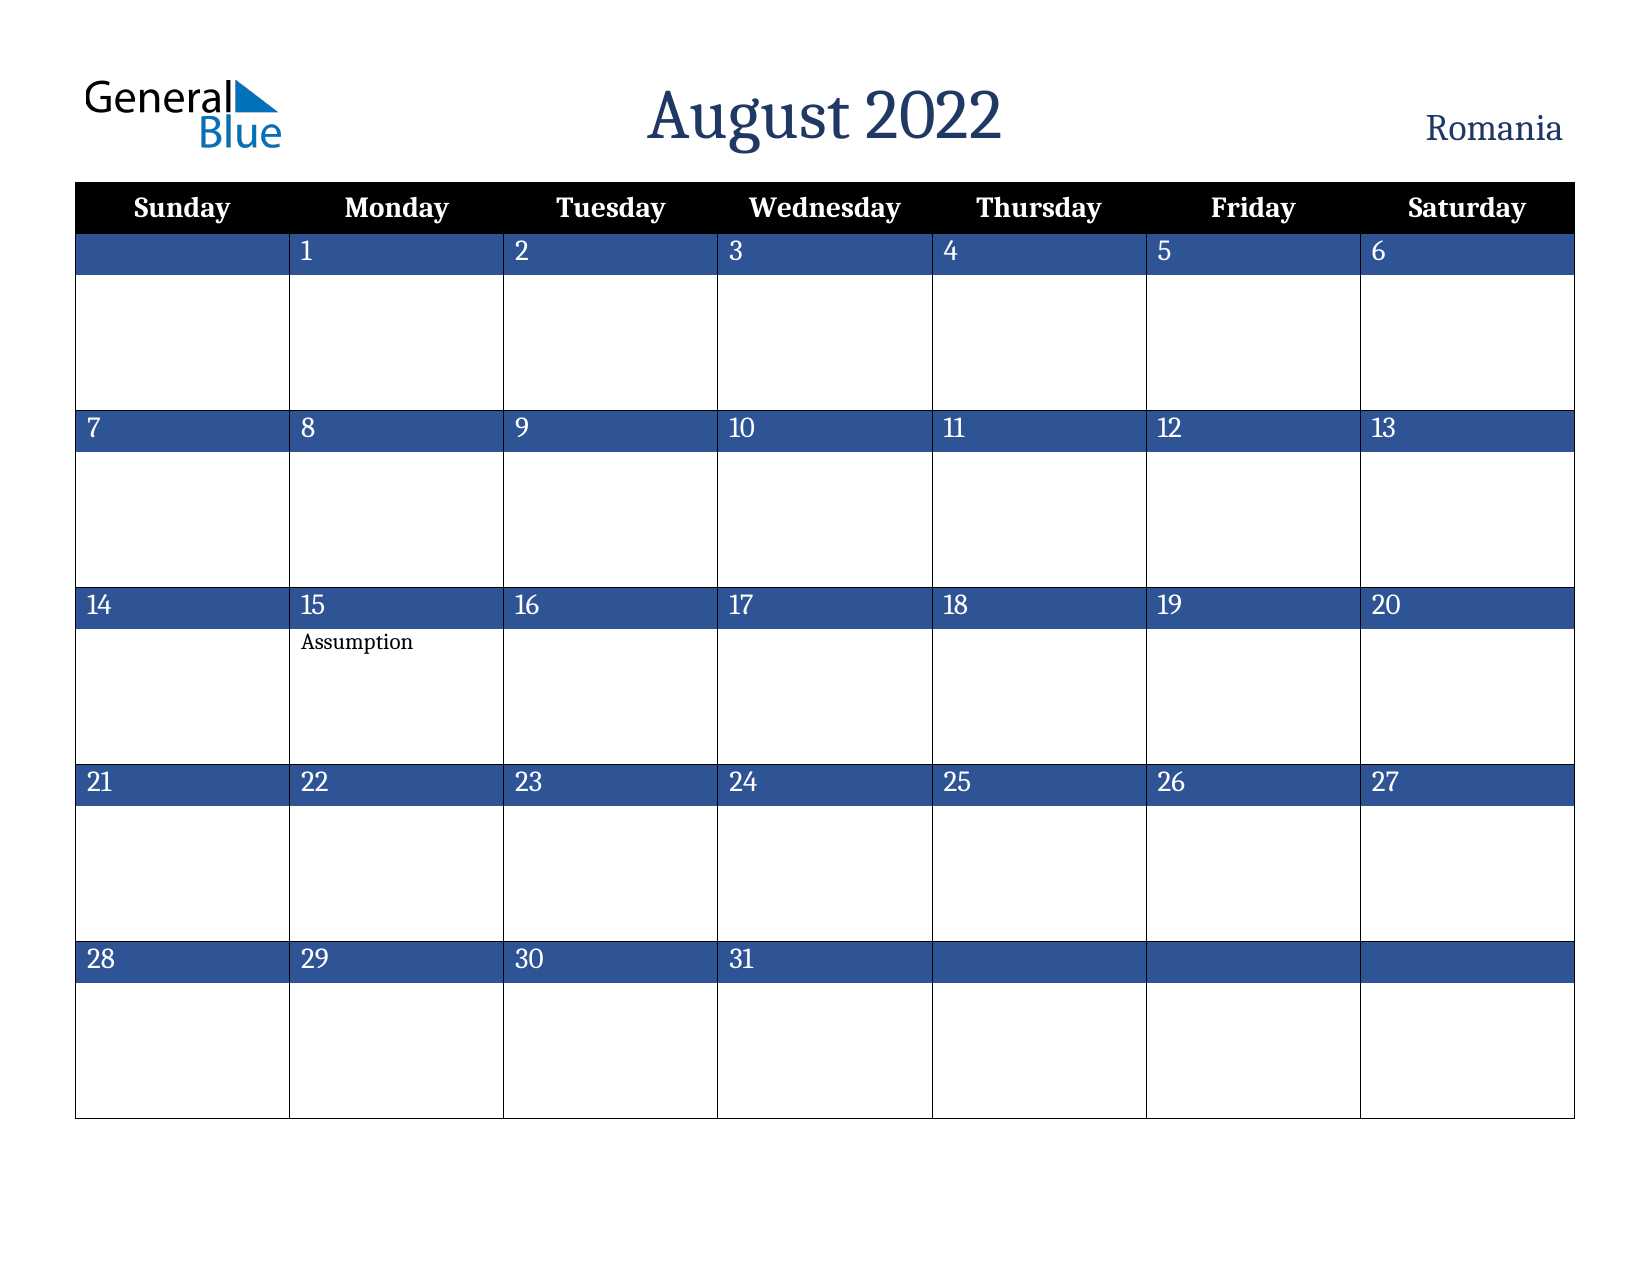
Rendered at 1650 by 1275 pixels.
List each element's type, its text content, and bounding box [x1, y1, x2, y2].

table_cell 3 [718, 234, 932, 275]
table_cell Friday [1147, 183, 1360, 233]
table_cell [290, 275, 503, 410]
table_cell [1147, 983, 1360, 1118]
table_cell [1361, 275, 1574, 410]
table_cell 2 [504, 234, 717, 275]
table_cell [1147, 806, 1360, 941]
table_cell [1361, 942, 1574, 983]
table_cell [1361, 452, 1574, 587]
table_cell [933, 629, 1146, 764]
table_cell Saturday [1361, 183, 1574, 233]
table_cell 26 [1147, 765, 1360, 806]
table_cell [718, 275, 932, 410]
table_cell [718, 983, 932, 1118]
table_cell [718, 629, 932, 764]
table_cell [718, 806, 932, 941]
table_cell 21 [76, 765, 289, 806]
table_cell 10 [718, 411, 932, 452]
table_cell [76, 806, 289, 941]
table_cell 8 [290, 411, 503, 452]
table_cell 29 [290, 942, 503, 983]
table_cell Thursday [933, 183, 1146, 233]
table_cell 1 [290, 234, 503, 275]
table_cell [1361, 983, 1574, 1118]
table_cell [718, 452, 932, 587]
table_cell 15 [290, 588, 503, 629]
table_cell 31 [718, 942, 932, 983]
table_cell [933, 452, 1146, 587]
table_cell [1147, 275, 1360, 410]
table_cell [504, 806, 717, 941]
table_cell [76, 629, 289, 764]
table_cell 11 [933, 411, 1146, 452]
picture [86, 80, 281, 148]
table_header [76, 75, 503, 182]
table_cell [1147, 452, 1360, 587]
table_cell 4 [933, 234, 1146, 275]
table_cell 23 [504, 765, 717, 806]
table_cell [290, 806, 503, 941]
table_cell [1361, 629, 1574, 764]
table_cell 9 [504, 411, 717, 452]
table_cell Assumption [290, 629, 503, 764]
table_cell [933, 983, 1146, 1118]
table_cell 22 [290, 765, 503, 806]
table_cell 17 [718, 588, 932, 629]
table_cell [933, 275, 1146, 410]
table_cell [1147, 629, 1360, 764]
table_cell [933, 806, 1146, 941]
table_cell [76, 452, 289, 587]
table_cell [504, 983, 717, 1118]
table_cell [933, 942, 1146, 983]
table_cell [504, 275, 717, 410]
table_cell [76, 983, 289, 1118]
table_cell 5 [1147, 234, 1360, 275]
table_cell Tuesday [504, 183, 717, 233]
table_cell 24 [718, 765, 932, 806]
table_cell 30 [504, 942, 717, 983]
table_cell [1361, 806, 1574, 941]
table_cell [504, 629, 717, 764]
table_cell 16 [504, 588, 717, 629]
table_cell 25 [933, 765, 1146, 806]
table_cell 14 [76, 588, 289, 629]
table_cell 18 [933, 588, 1146, 629]
table_cell 13 [1361, 411, 1574, 452]
table_cell [504, 452, 717, 587]
table_cell 28 [76, 942, 289, 983]
table_cell 6 [1361, 234, 1574, 275]
table_cell 7 [76, 411, 289, 452]
table_cell 27 [1361, 765, 1574, 806]
table_cell 20 [1361, 588, 1574, 629]
table_cell Wednesday [718, 183, 932, 233]
table_cell [290, 983, 503, 1118]
table_cell 19 [1147, 588, 1360, 629]
table_header Romania [1146, 75, 1574, 182]
table_cell [1147, 942, 1360, 983]
table_cell [76, 275, 289, 410]
table_cell [76, 234, 289, 275]
table_cell Monday [290, 183, 503, 233]
table_cell 12 [1147, 411, 1360, 452]
table_cell [290, 452, 503, 587]
table_cell Sunday [76, 183, 289, 233]
table_header August 2022 [504, 75, 1146, 182]
